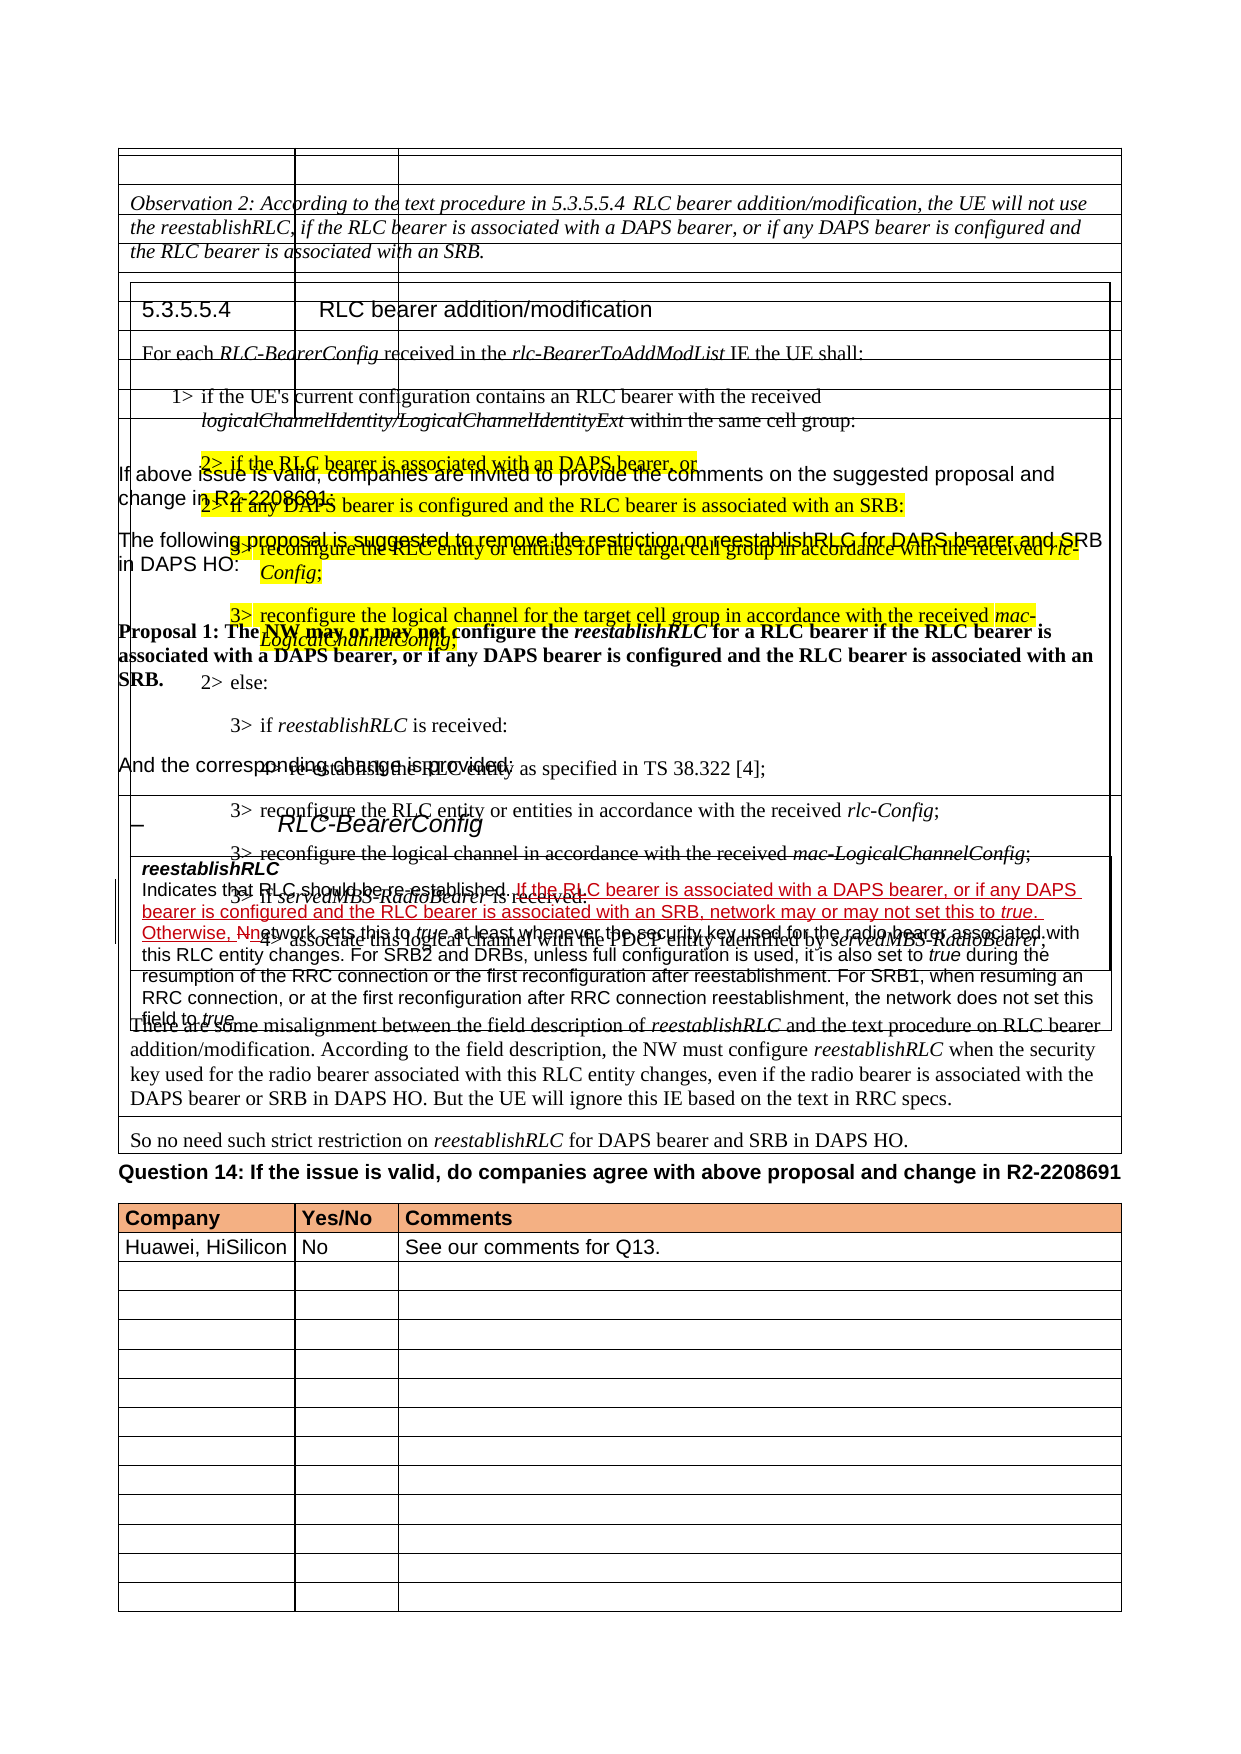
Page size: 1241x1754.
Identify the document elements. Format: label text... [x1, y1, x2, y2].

table_cell [119, 302, 130, 330]
table_cell [119, 273, 294, 301]
table_cell [399, 1525, 1121, 1553]
table_cell [296, 149, 398, 155]
table_cell [131, 360, 294, 388]
table_cell [1111, 390, 1121, 418]
table_cell [399, 390, 1109, 418]
text Proposal 1: The NW may or may not configure the reestablishRLC for a RLC bearer if the RLC bearer is associated with a DAPS bearer, or if any DAPS bearer is configured and the RLC bearer is associated with an SRB. [131, 619, 1109, 691]
table_cell [399, 360, 1109, 388]
table_cell [399, 1466, 1121, 1494]
table_cell [399, 273, 1121, 301]
table_cell [119, 1350, 294, 1378]
table_cell [399, 1554, 1121, 1582]
table_cell [296, 1350, 398, 1378]
table_cell [296, 1583, 398, 1611]
table_cell [296, 1320, 398, 1348]
table_cell [131, 302, 294, 330]
table_cell [119, 1379, 294, 1407]
table_cell [119, 215, 294, 243]
table_header Company [119, 1204, 294, 1232]
table_cell [119, 185, 294, 213]
table_cell [119, 244, 294, 272]
table_cell [296, 390, 398, 418]
table_cell [296, 156, 398, 184]
table_cell [399, 1262, 1121, 1290]
table_cell [119, 331, 130, 359]
table_cell [399, 244, 1121, 272]
table_cell [119, 1408, 294, 1436]
table_cell [296, 185, 398, 213]
table_cell [399, 185, 1121, 213]
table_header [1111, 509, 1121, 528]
table_cell Huawei, HiSilicon [119, 1233, 294, 1261]
table_cell [296, 360, 398, 388]
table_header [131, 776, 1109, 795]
table_cell [119, 390, 130, 418]
table_cell [296, 273, 398, 282]
table_cell [119, 1583, 294, 1611]
table_cell [296, 1379, 398, 1407]
table_cell [399, 1320, 1121, 1348]
table_cell [296, 1291, 398, 1319]
table_cell [1111, 331, 1121, 359]
table_cell [296, 302, 398, 330]
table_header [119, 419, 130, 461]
table_cell [399, 1583, 1121, 1611]
table_cell [296, 244, 398, 272]
table_cell [399, 149, 1121, 155]
table_cell [119, 1320, 294, 1348]
text If above issue is valid, companies are invited to provide the comments on the suggested proposal and change in R2-2208691: [131, 461, 1109, 509]
table_cell [119, 1495, 294, 1523]
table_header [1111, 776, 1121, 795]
table_cell [296, 283, 398, 301]
table_cell [119, 149, 294, 155]
text Question 14: If the issue is valid, do companies agree with above proposal and change in R2-2208691 [118, 1160, 1122, 1184]
table_cell [399, 1437, 1121, 1465]
text The following proposal is suggested to remove the restriction on reestablishRLC for DAPS bearer and SRB in DAPS HO: [131, 528, 1109, 576]
table_cell [1111, 302, 1121, 330]
table_cell [399, 156, 1121, 184]
table_cell [296, 1525, 398, 1553]
table_cell See our comments for Q13. [399, 1233, 1121, 1261]
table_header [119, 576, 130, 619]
table_cell [119, 360, 130, 388]
table_cell [399, 1291, 1121, 1319]
table_cell [296, 1437, 398, 1465]
table_cell [131, 331, 294, 359]
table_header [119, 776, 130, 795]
table_cell [296, 215, 398, 243]
table_cell [1111, 360, 1121, 388]
table_cell [119, 1437, 294, 1465]
table_cell [296, 1466, 398, 1494]
table_cell No [296, 1233, 398, 1261]
table_cell [119, 156, 294, 184]
table_cell [119, 1291, 294, 1319]
table_cell [399, 1350, 1121, 1378]
table_cell [119, 1466, 294, 1494]
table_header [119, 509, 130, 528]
table_cell [296, 1262, 398, 1290]
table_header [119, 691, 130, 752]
table_cell [399, 302, 1109, 330]
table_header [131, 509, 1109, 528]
table_cell [399, 331, 1109, 359]
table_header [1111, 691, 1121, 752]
table_header Comments [399, 1204, 1121, 1232]
table_cell [296, 331, 398, 359]
table_cell [119, 1554, 294, 1582]
text And the corresponding change is provided: [131, 752, 1109, 776]
table_header – RLC-BearerConfig [119, 796, 1121, 1116]
table_cell [119, 1525, 294, 1553]
table_cell [131, 390, 294, 418]
table_cell [119, 1262, 294, 1290]
table_cell [296, 1554, 398, 1582]
table_cell [296, 1495, 398, 1523]
table_cell [399, 1495, 1121, 1523]
table_cell [399, 1379, 1121, 1407]
table_cell [296, 1408, 398, 1436]
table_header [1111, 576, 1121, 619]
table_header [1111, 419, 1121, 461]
table_cell [399, 1408, 1121, 1436]
table_header Yes/No [296, 1204, 398, 1232]
table_cell [399, 215, 1121, 243]
